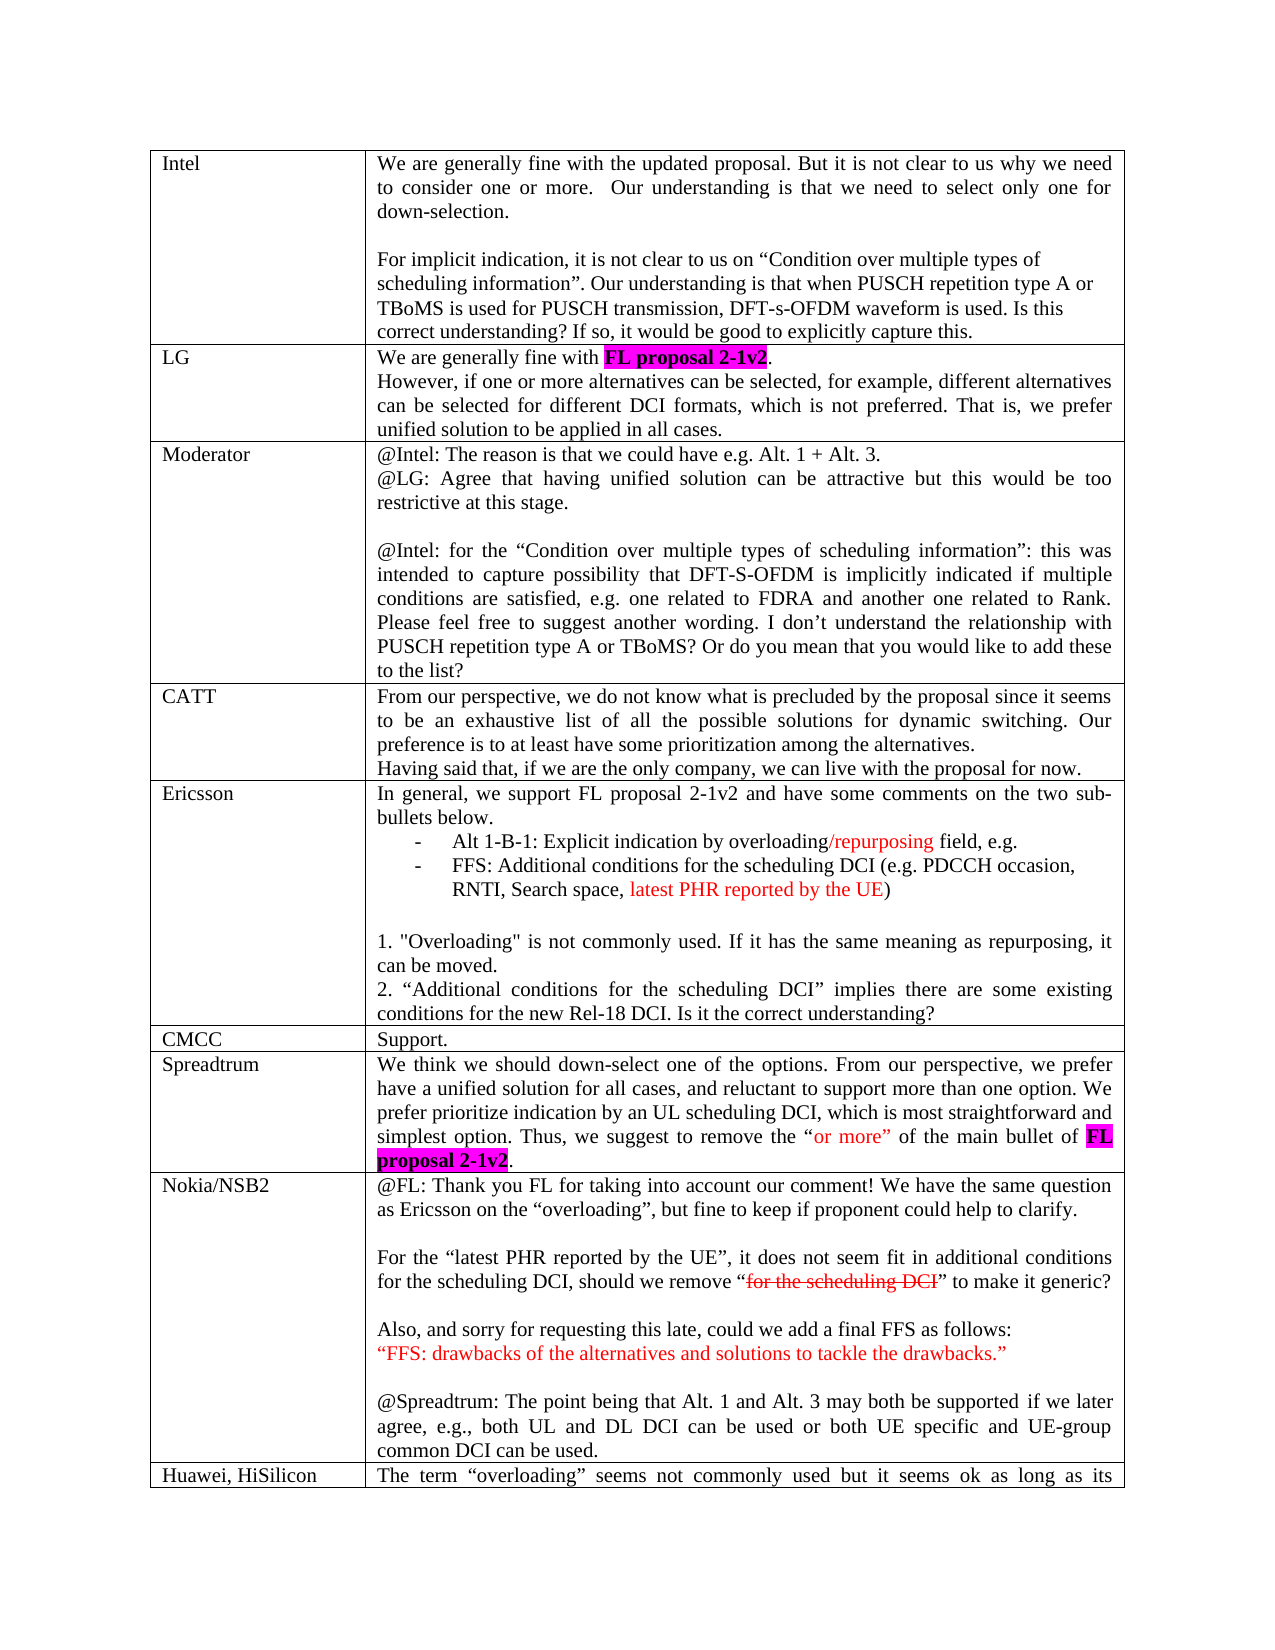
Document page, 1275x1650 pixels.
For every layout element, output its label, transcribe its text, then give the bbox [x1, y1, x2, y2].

table_cell We are generally fine with the updated proposal. But it is not clear to us why we need to consider one or more. Our understanding is that we need to select only one for down-selection. For implicit indication, it is not clear to us on “Condition over multiple types of scheduling information”. Our understanding is that when PUSCH repetition type A or TBoMS is used for PUSCH transmission, DFT-s-OFDM waveform is used. Is this correct understanding? If so, it would be good to explicitly capture this. [366, 151, 1124, 343]
table_cell Huawei, HiSilicon [151, 1463, 365, 1487]
table_cell CMCC [151, 1026, 365, 1051]
table_cell Support. [366, 1026, 1124, 1051]
table_cell CATT [151, 684, 365, 780]
table_cell Intel [151, 151, 365, 343]
table_cell We think we should down-select one of the options. From our perspective, we prefer have a unified solution for all cases, and reluctant to support more than one option. We prefer prioritize indication by an UL scheduling DCI, which is most straightforward and simplest option. Thus, we suggest to remove the “or more” of the main bullet of FL proposal 2-1v2. [366, 1052, 1124, 1172]
table_cell In general, we support FL proposal 2-1v2 and have some comments on the two sub-bullets below. Alt 1-B-1: Explicit indication by overloading/repurposing field, e.g. FFS: Additional conditions for the scheduling DCI (e.g. PDCCH occasion, RNTI, Search space, latest PHR reported by the UE) 1. "Overloading" is not commonly used. If it has the same meaning as repurposing, it can be moved. 2. “Additional conditions for the scheduling DCI” implies there are some existing conditions for the new Rel-18 DCI. Is it the correct understanding? [366, 781, 1124, 1025]
table_cell @FL: Thank you FL for taking into account our comment! We have the same question as Ericsson on the “overloading”, but fine to keep if proponent could help to clarify. For the “latest PHR reported by the UE”, it does not seem fit in additional conditions for the scheduling DCI, should we remove “for the scheduling DCI” to make it generic? Also, and sorry for requesting this late, could we add a final FFS as follows: “FFS: drawbacks of the alternatives and solutions to tackle the drawbacks.” @Spreadtrum: The point being that Alt. 1 and Alt. 3 may both be supported if we later agree, e.g., both UL and DL DCI can be used or both UE specific and UE-group common DCI can be used. [366, 1173, 1124, 1462]
table_cell We are generally fine with FL proposal 2-1v2. However, if one or more alternatives can be selected, for example, different alternatives can be selected for different DCI formats, which is not preferred. That is, we prefer unified solution to be applied in all cases. [366, 345, 1124, 441]
table_cell From our perspective, we do not know what is precluded by the proposal since it seems to be an exhaustive list of all the possible solutions for dynamic switching. Our preference is to at least have some prioritization among the alternatives. Having said that, if we are the only company, we can live with the proposal for now. [366, 684, 1124, 780]
table_cell Moderator [151, 442, 365, 682]
table_cell Nokia/NSB2 [151, 1173, 365, 1462]
table_cell Spreadtrum [151, 1052, 365, 1172]
table_cell @Intel: The reason is that we could have e.g. Alt. 1 + Alt. 3. @LG: Agree that having unified solution can be attractive but this would be too restrictive at this stage. @Intel: for the “Condition over multiple types of scheduling information”: this was intended to capture possibility that DFT-S-OFDM is implicitly indicated if multiple conditions are satisfied, e.g. one related to FDRA and another one related to Rank. Please feel free to suggest another wording. I don’t understand the relationship with PUSCH repetition type A or TBoMS? Or do you mean that you would like to add these to the list? [366, 442, 1124, 682]
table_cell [366, 1463, 1124, 1487]
table_cell LG [151, 345, 365, 441]
table_cell Ericsson [151, 781, 365, 1025]
